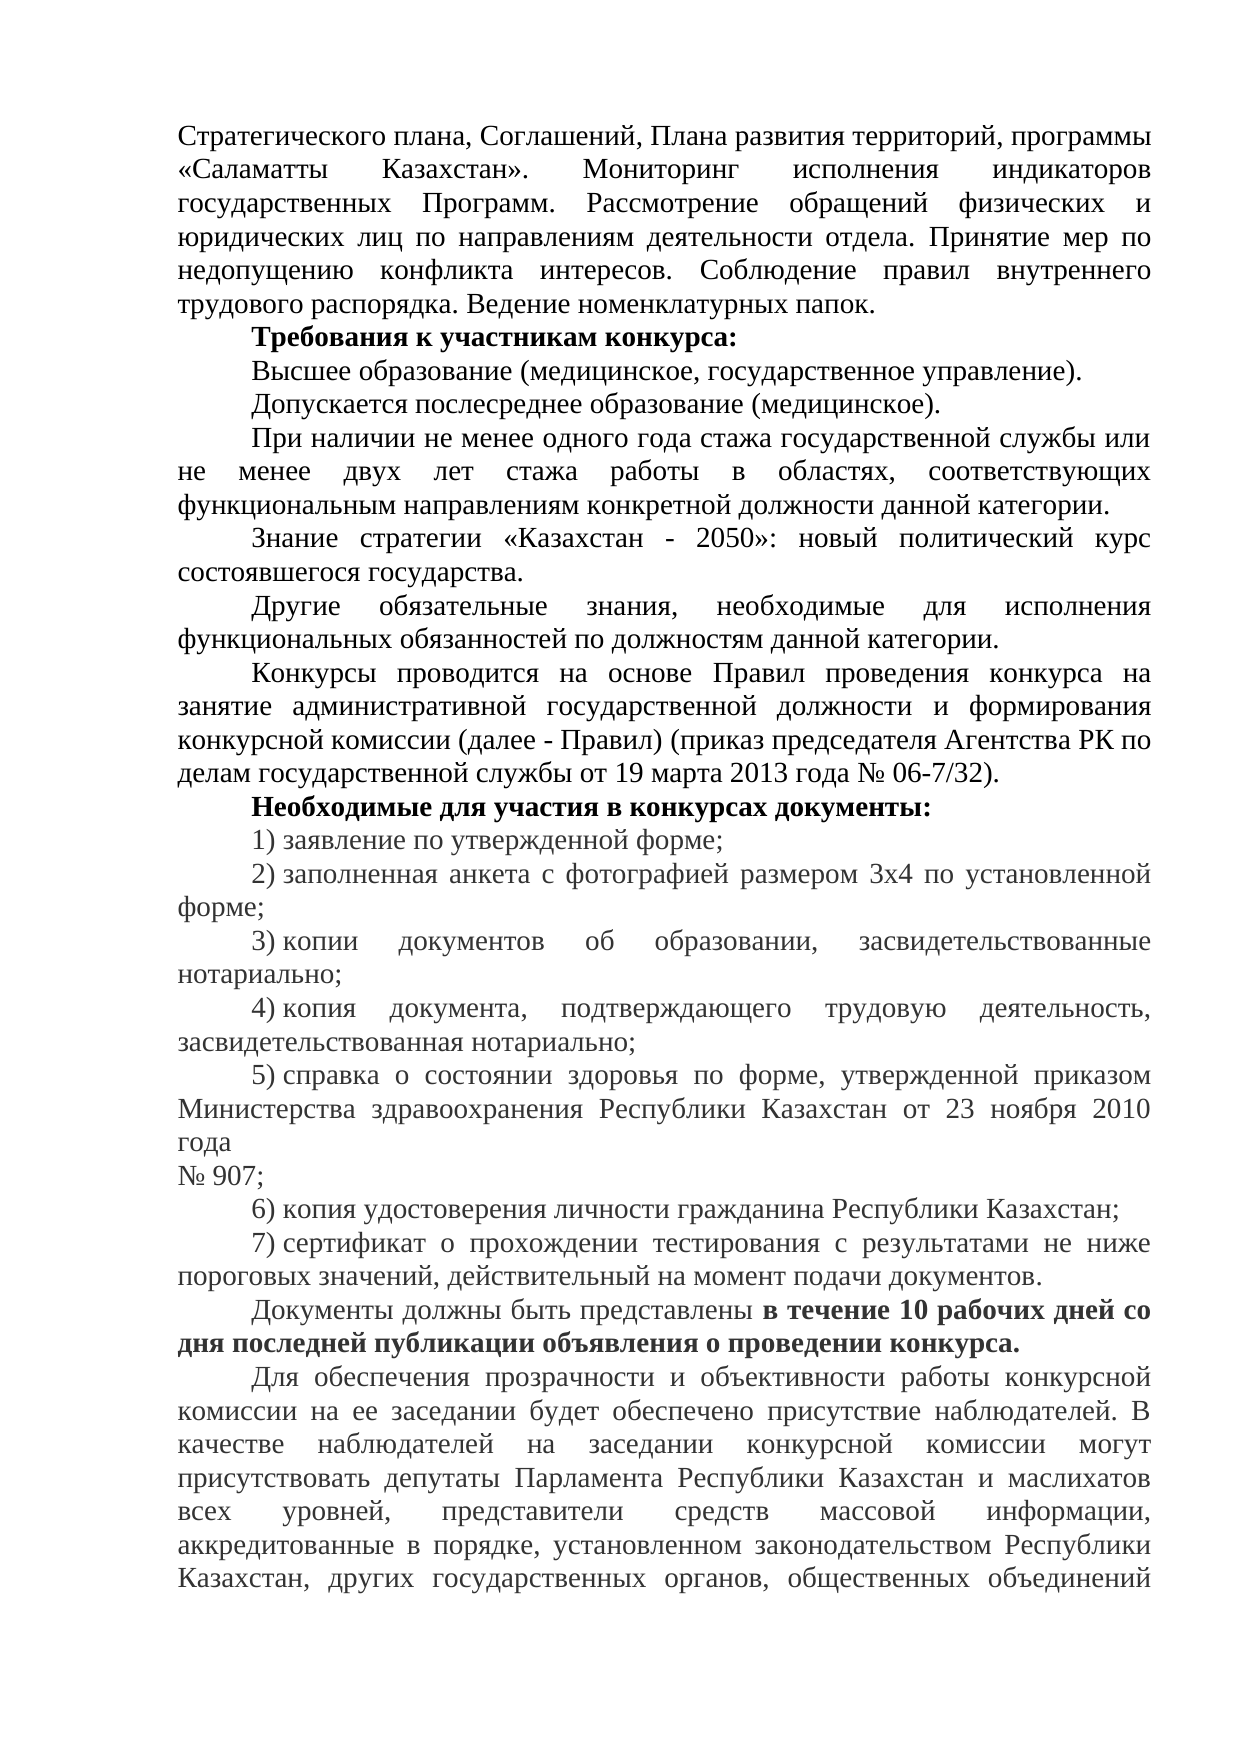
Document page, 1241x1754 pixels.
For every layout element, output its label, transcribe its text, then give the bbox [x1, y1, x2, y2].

text 7) сертификат о прохождении тестирования с результатами не ниже пороговых значений, действительный на момент подачи документов. [177, 1225, 1152, 1292]
text Другие обязательные знания, необходимые для исполнения функциональных обязанностей по должностям данной категории. [177, 588, 1152, 655]
text Документы должны быть представлены в течение 10 рабочих дней со дня последней публикации объявления о проведении конкурса. [177, 1292, 1152, 1359]
text 1) заявление по утвержденной форме; [177, 822, 1152, 856]
text 3) копии документов об образовании, засвидетельствованные нотариально; [177, 923, 1152, 990]
text При наличии не менее одного года стажа государственной службы или не менее двух лет стажа работы в областях, соответствующих функциональным направлениям конкретной должности данной категории. [177, 420, 1152, 521]
text Допускается послесреднее образование (медицинское). [177, 386, 1152, 420]
text Высшее образование (медицинское, государственное управление). [177, 353, 1152, 386]
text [177, 1359, 1152, 1594]
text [177, 118, 1152, 319]
text Необходимые для участия в конкурсах документы: [177, 789, 1152, 822]
text 2) заполненная анкета с фотографией размером 3х4 по установленной форме; [177, 856, 1152, 923]
text Знание стратегии «Казахстан - 2050»: новый политический курс состоявшегося государства. [177, 521, 1152, 588]
text Требования к участникам конкурса: [177, 319, 1152, 353]
text 5) справка о состоянии здоровья по форме, утвержденной приказом Министерства здравоохранения Республики Казахстан от 23 ноября 2010 года № 907; [177, 1057, 1152, 1191]
text 6) копия удостоверения личности гражданина Республики Казахстан; [177, 1191, 1152, 1225]
text Конкурсы проводится на основе Правил проведения конкурса на занятие административной государственной должности и формирования конкурсной комиссии (далее - Правил) (приказ председателя Агентства РК по делам государственной службы от 19 марта 2013 года № 06-7/32). [177, 655, 1152, 789]
text 4) копия документа, подтверждающего трудовую деятельность, засвидетельствованная нотариально; [177, 990, 1152, 1057]
